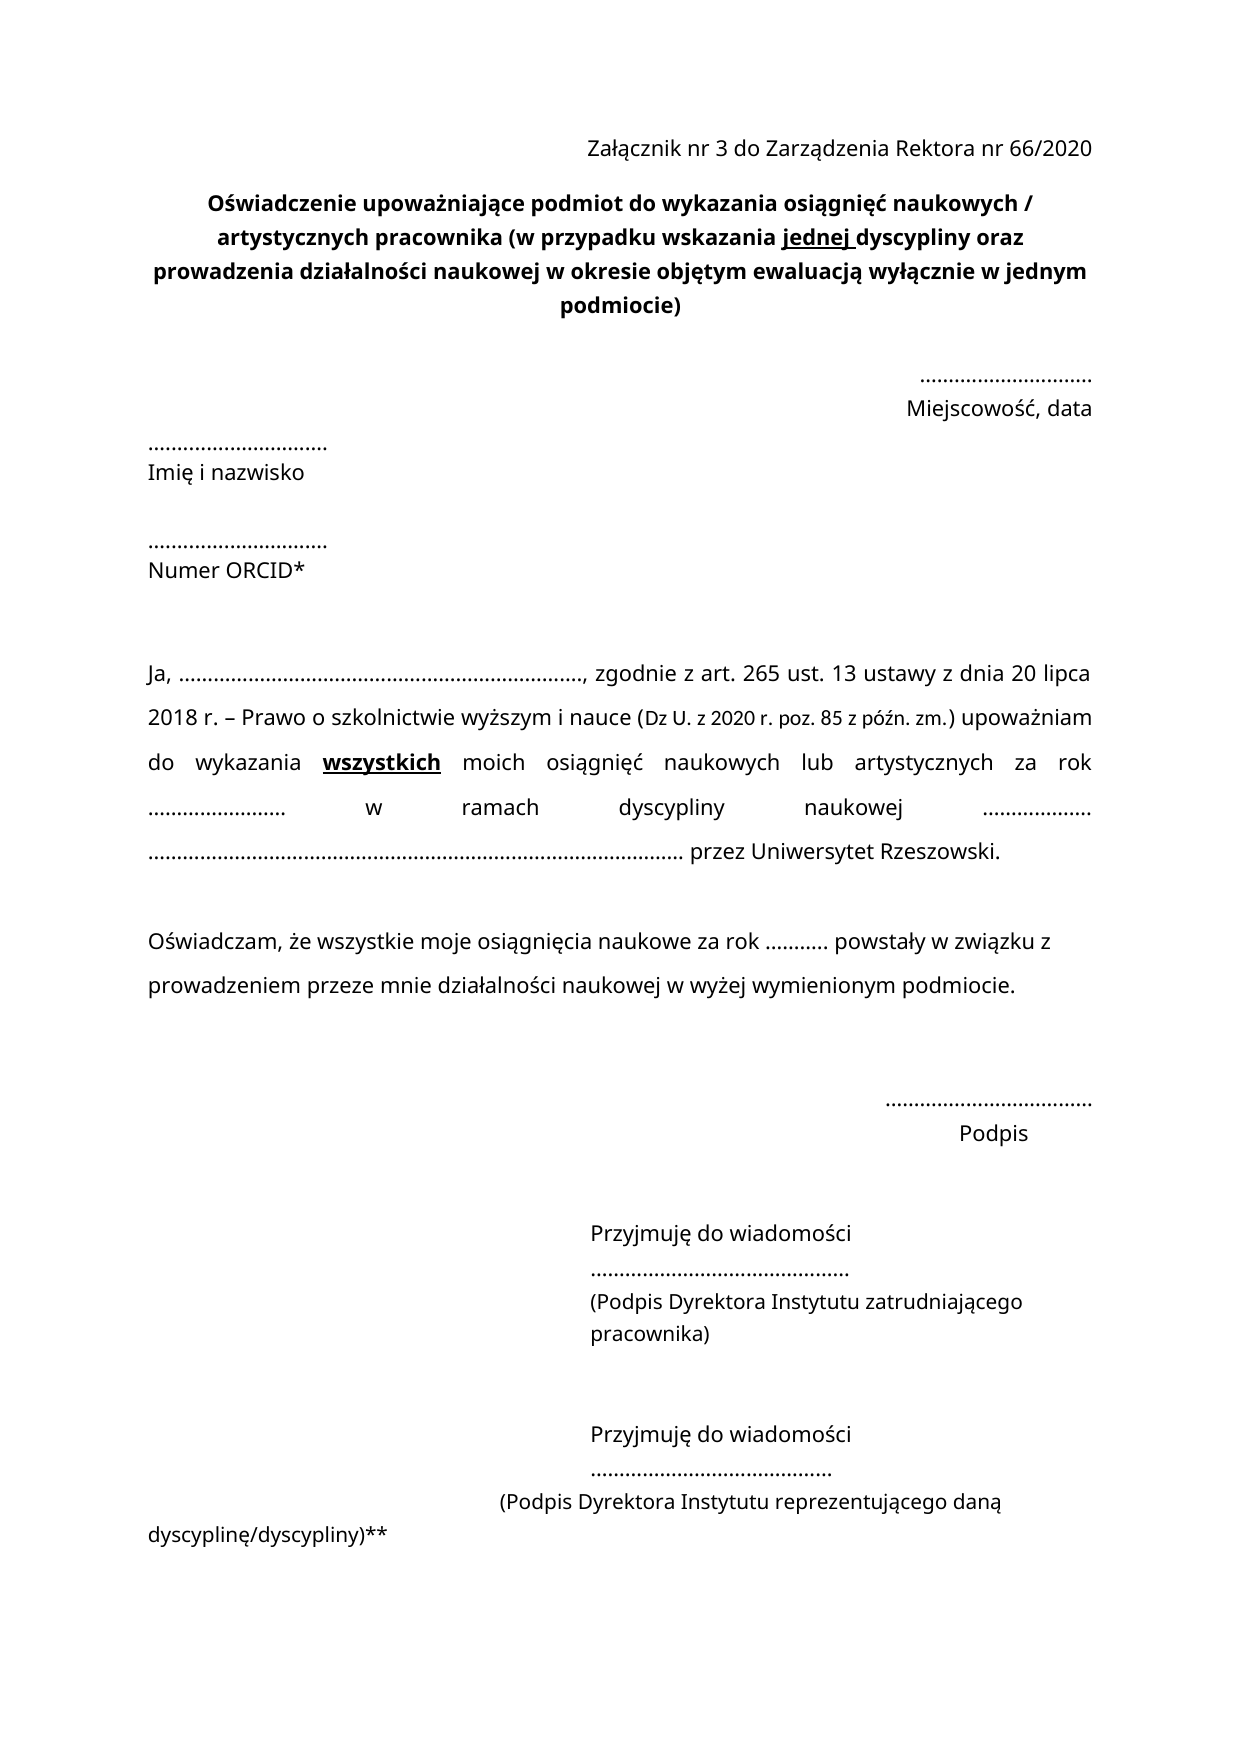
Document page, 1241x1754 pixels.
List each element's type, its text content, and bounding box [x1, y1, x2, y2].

text Imię i nazwisko [148, 457, 1093, 487]
text …….………………….. [148, 359, 1093, 388]
text (Podpis Dyrektora Instytutu zatrudniającego pracownika) [590, 1287, 1093, 1348]
text Miejscowość, data [148, 393, 1093, 423]
text Oświadczam, że wszystkie moje osiągnięcia naukowe za rok ……….. powstały w związku z prowadzeniem przeze mnie działalności naukowej w wyżej wymienionym podmiocie. [148, 926, 1093, 1000]
text …............……………. [148, 525, 1093, 555]
text …………..………….……… [148, 1083, 1093, 1113]
text Podpis [885, 1117, 1093, 1147]
text (Podpis Dyrektora Instytutu reprezentującego daną dyscyplinę/dyscypliny)** [148, 1487, 1093, 1548]
text Ja, ……………………………………………………………., zgodnie z art. 265 ust. 13 ustawy z dnia 20 lipca 2018 r. – Prawo o szkolnictwie wyższym i nauce (Dz U. z 2020 r. poz. 85 z późn. zm.) upoważniam do wykazania wszystkich moich osiągnięć naukowych lub artystycznych za rok …………………… w ramach dyscypliny naukowej ……………….………………………………………………………………………………… przez Uniwersytet Rzeszowski. [148, 657, 1093, 866]
text Numer ORCID* [148, 555, 1093, 585]
text Oświadczenie upoważniające podmiot do wykazania osiągnięć naukowych / artystycznych pracownika (w przypadku wskazania jednej dyscypliny oraz prowadzenia działalności naukowej w okresie objętym ewaluacją wyłącznie w jednym podmiocie) [148, 188, 1093, 320]
text Przyjmuję do wiadomości ……………………………………… [590, 1218, 1093, 1282]
text Załącznik nr 3 do Zarządzenia Rektora nr 66/2020 [148, 133, 1093, 163]
text Przyjmuję do wiadomości …………………………………… [590, 1419, 1093, 1483]
text …............……………. [148, 427, 1093, 457]
